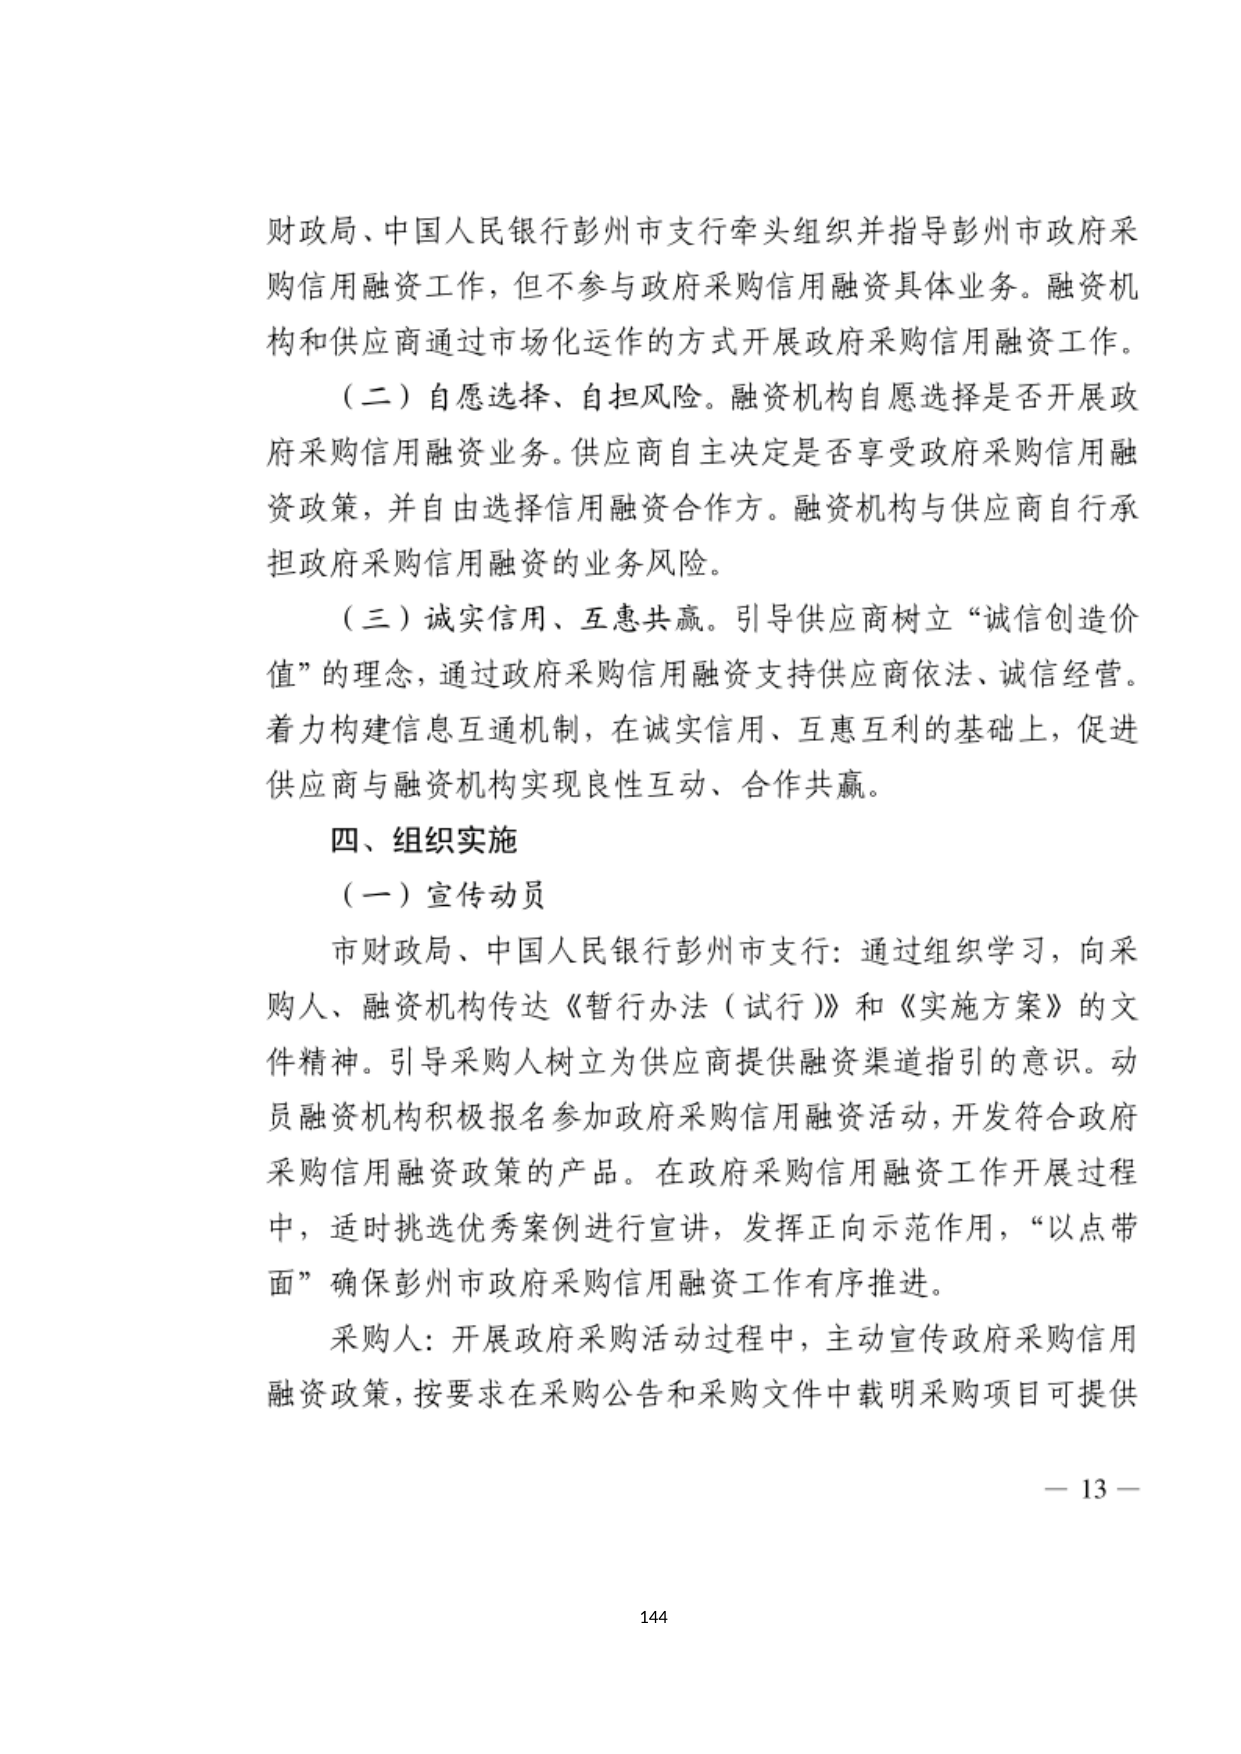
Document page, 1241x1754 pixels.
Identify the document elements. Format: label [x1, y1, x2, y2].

picture [187, 167, 1219, 1521]
